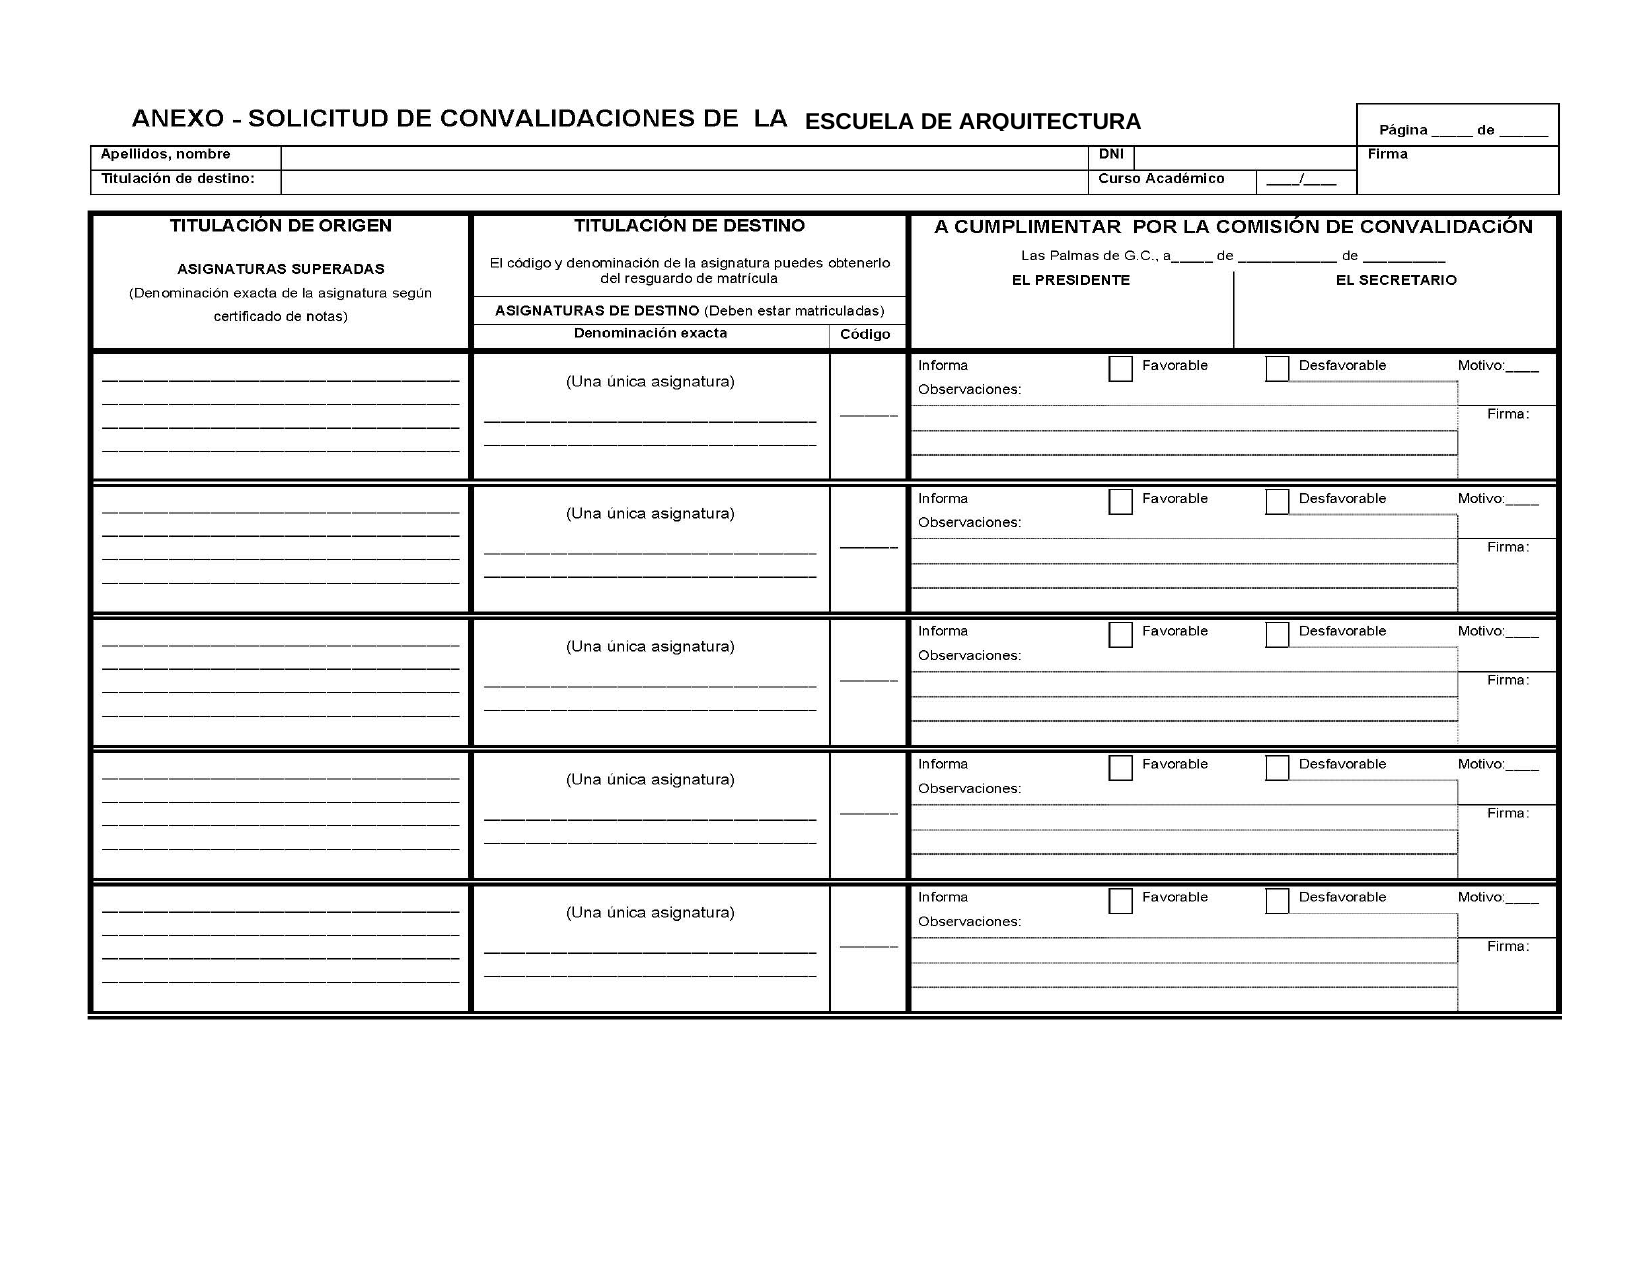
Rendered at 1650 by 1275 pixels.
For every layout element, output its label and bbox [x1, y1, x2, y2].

picture [87, 103, 1563, 1051]
